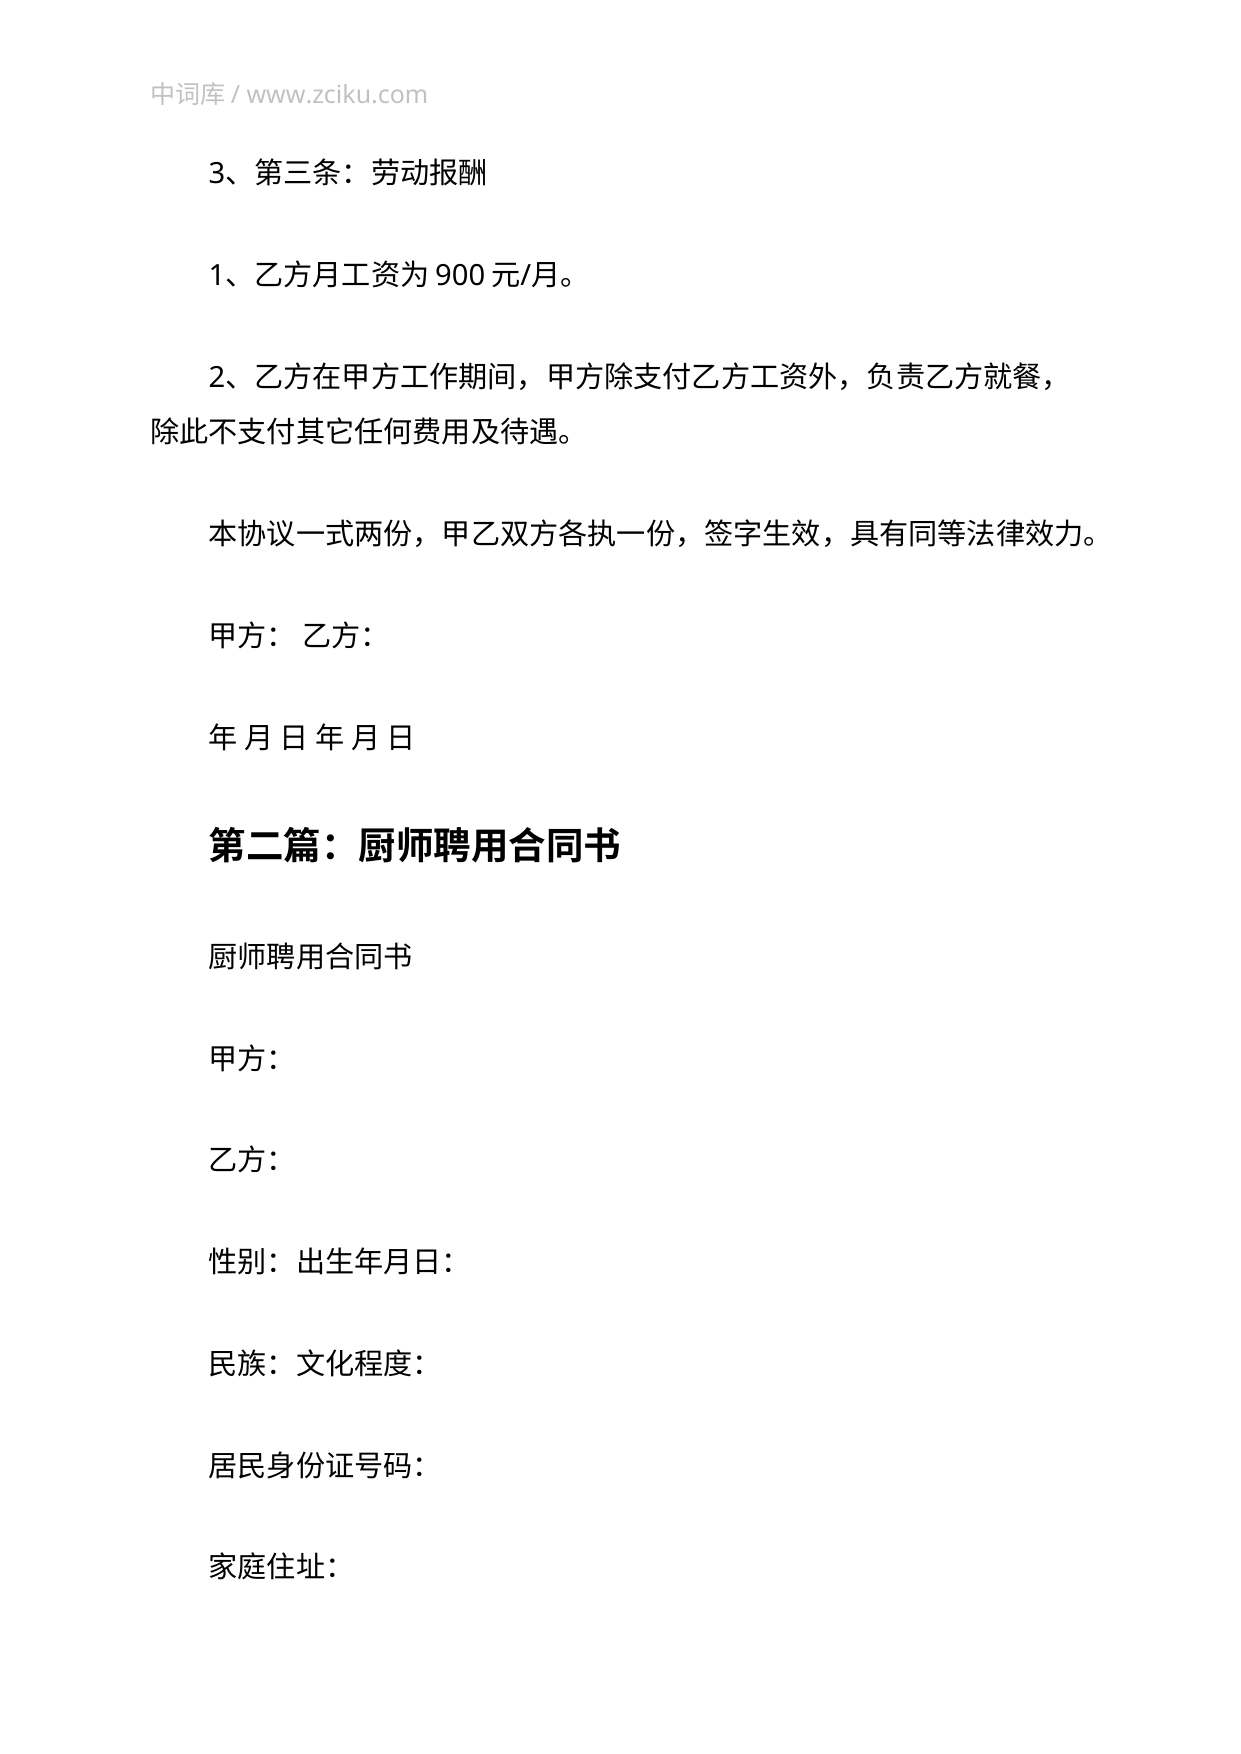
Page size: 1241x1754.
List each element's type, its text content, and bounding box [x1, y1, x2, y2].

text 甲方： 乙方： [150, 612, 1090, 655]
text 家庭住址： [150, 1544, 1090, 1586]
text 2、乙方在甲方工作期间，甲方除支付乙方工资外，负责乙方就餐，除此不支付其它任何费用及待遇。 [150, 354, 1090, 451]
text 居民身份证号码： [150, 1442, 1090, 1484]
text 第二篇：厨师聘用合同书 [150, 816, 1090, 870]
text 1、乙方月工资为900元/月。 [150, 252, 1090, 294]
text 甲方： [150, 1035, 1090, 1077]
text 性别：出生年月日： [150, 1239, 1090, 1281]
text 3、第三条：劳动报酬 [150, 150, 1090, 192]
text 厨师聘用合同书 [150, 933, 1090, 976]
text 年 月 日 年 月 日 [150, 714, 1090, 757]
text 本协议一式两份，甲乙双方各执一份，签字生效，具有同等法律效力。 [150, 511, 1090, 553]
text 民族：文化程度： [150, 1341, 1090, 1383]
text 乙方： [150, 1137, 1090, 1179]
